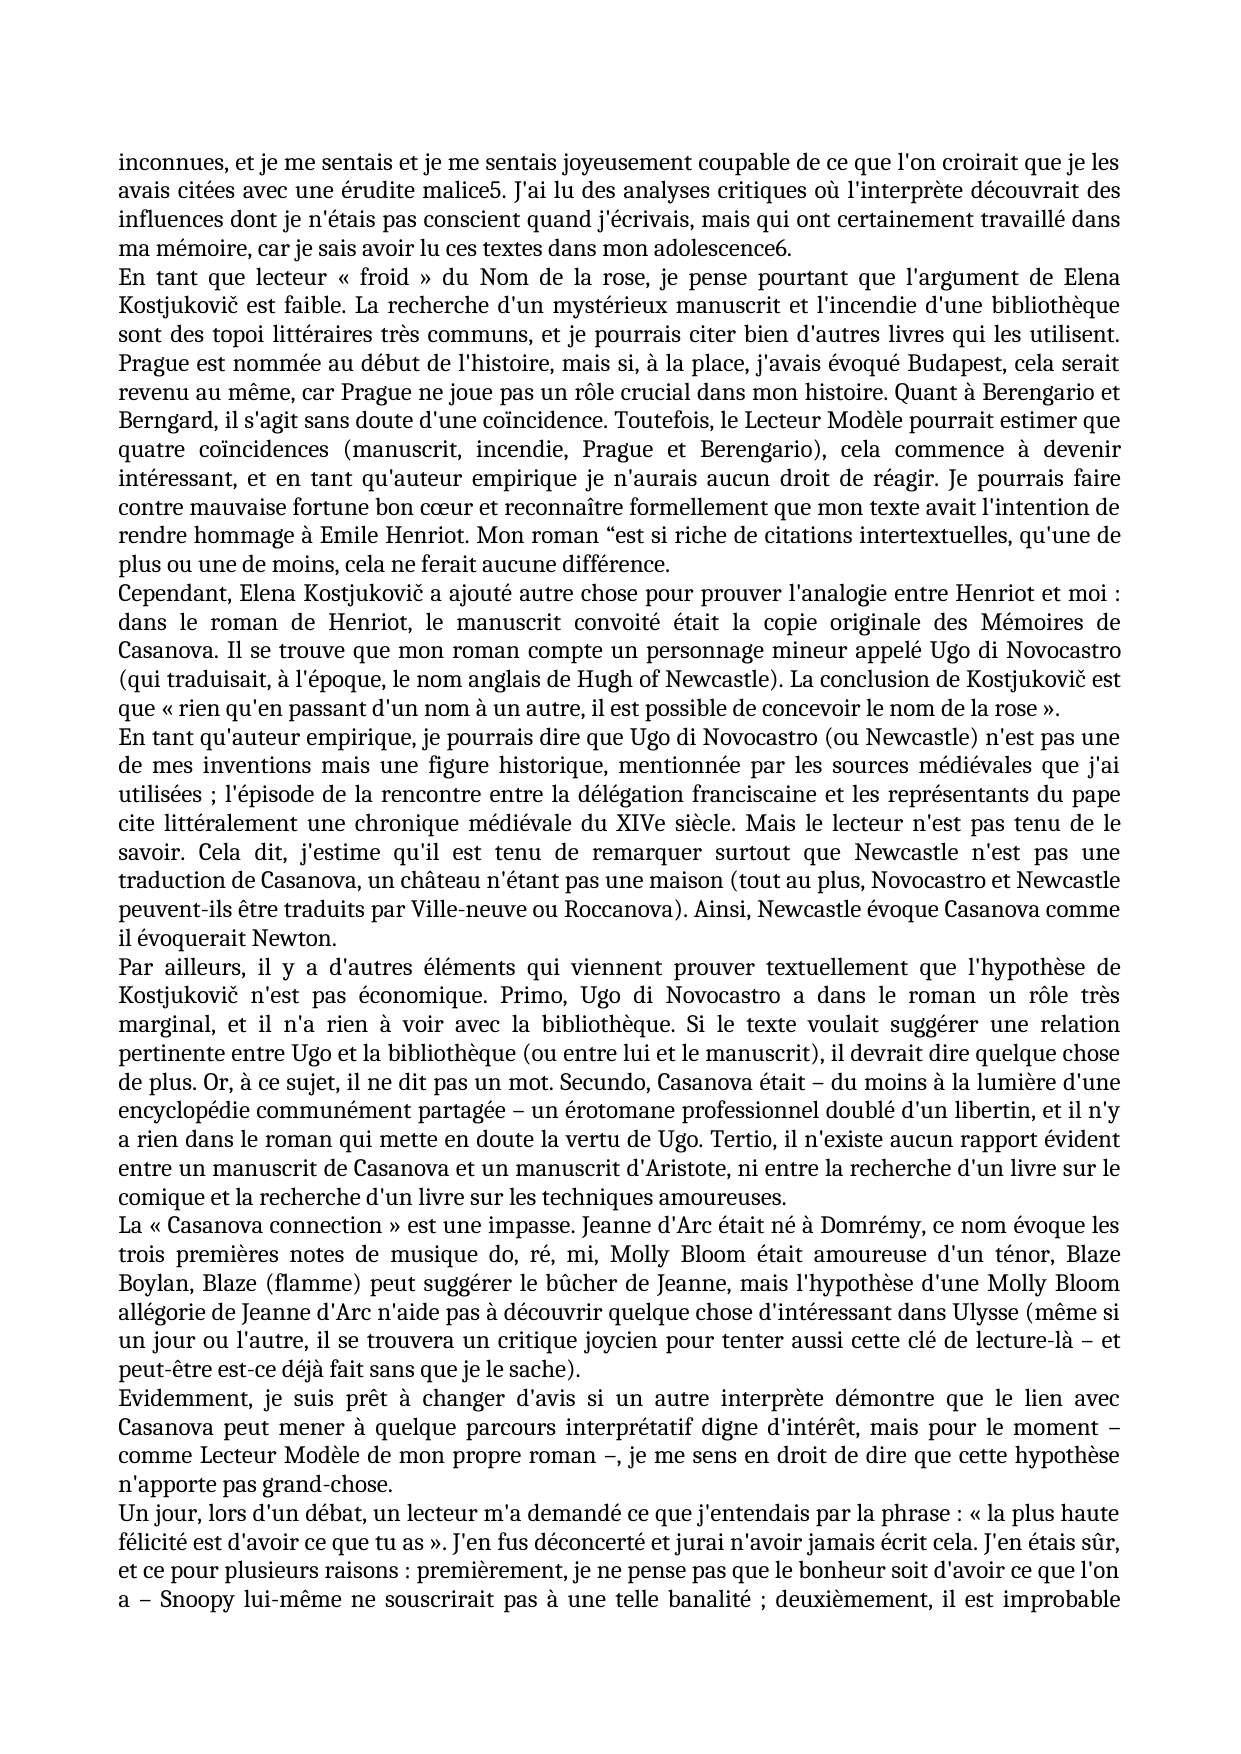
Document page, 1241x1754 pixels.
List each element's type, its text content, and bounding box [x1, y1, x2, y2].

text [118, 1499, 1122, 1614]
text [118, 148, 1122, 263]
text Cependant, Elena Kostjukovič a ajouté autre chose pour prouver l'analogie entre Henriot et moi : dans le roman de Henriot, le manuscrit convoité était la copie originale des Mémoires de Casanova. Il se trouve que mon roman compte un personnage mineur appelé Ugo di Novocastro (qui traduisait, à l'époque, le nom anglais de Hugh of Newcastle). La conclusion de Kostjukovič est que « rien qu'en passant d'un nom à un autre, il est possible de concevoir le nom de la rose ». [118, 579, 1122, 723]
text Evidemment, je suis prêt à changer d'avis si un autre interprète démontre que le lien avec Casanova peut mener à quelque parcours interprétatif digne d'intérêt, mais pour le moment – comme Lecteur Modèle de mon propre roman –, je me sens en droit de dire que cette hypothèse n'apporte pas grand-chose. [118, 1384, 1122, 1499]
text En tant qu'auteur empirique, je pourrais dire que Ugo di Novocastro (ou Newcastle) n'est pas une de mes inventions mais une figure historique, mentionnée par les sources médiévales que j'ai utilisées ; l'épisode de la rencontre entre la délégation franciscaine et les représentants du pape cite littéralement une chronique médiévale du XIVe siècle. Mais le lecteur n'est pas tenu de le savoir. Cela dit, j'estime qu'il est tenu de remarquer surtout que Newcastle n'est pas une traduction de Casanova, un château n'étant pas une maison (tout au plus, Novocastro et Newcastle peuvent-ils être traduits par Ville-neuve ou Roccanova). Ainsi, Newcastle évoque Casanova comme il évoquerait Newton. [118, 723, 1122, 953]
text En tant que lecteur « froid » du Nom de la rose, je pense pourtant que l'argument de Elena Kostjukovič est faible. La recherche d'un mystérieux manuscrit et l'incendie d'une bibliothèque sont des topoi littéraires très communs, et je pourrais citer bien d'autres livres qui les utilisent. Prague est nommée au début de l'histoire, mais si, à la place, j'avais évoqué Budapest, cela serait revenu au même, car Prague ne joue pas un rôle crucial dans mon histoire. Quant à Berengario et Berngard, il s'agit sans doute d'une coïncidence. Toutefois, le Lecteur Modèle pourrait estimer que quatre coïncidences (manuscrit, incendie, Prague et Berengario), cela commence à devenir intéressant, et en tant qu'auteur empirique je n'aurais aucun droit de réagir. Je pourrais faire contre mauvaise fortune bon cœur et reconnaître formellement que mon texte avait l'intention de rendre hommage à Emile Henriot. Mon roman “est si riche de citations intertextuelles, qu'une de plus ou une de moins, cela ne ferait aucune différence. [118, 263, 1122, 579]
text Par ailleurs, il y a d'autres éléments qui viennent prouver textuellement que l'hypothèse de Kostjukovič n'est pas économique. Primo, Ugo di Novocastro a dans le roman un rôle très marginal, et il n'a rien à voir avec la bibliothèque. Si le texte voulait suggérer une relation pertinente entre Ugo et la bibliothèque (ou entre lui et le manuscrit), il devrait dire quelque chose de plus. Or, à ce sujet, il ne dit pas un mot. Secundo, Casanova était – du moins à la lumière d'une encyclopédie communément partagée – un érotomane professionnel doublé d'un libertin, et il n'y a rien dans le roman qui mette en doute la vertu de Ugo. Tertio, il n'existe aucun rapport évident entre un manuscrit de Casanova et un manuscrit d'Aristote, ni entre la recherche d'un livre sur le comique et la recherche d'un livre sur les techniques amoureuses. [118, 953, 1122, 1211]
text La « Casanova connection » est une impasse. Jeanne d'Arc était né à Domrémy, ce nom évoque les trois premières notes de musique do, ré, mi, Molly Bloom était amoureuse d'un ténor, Blaze Boylan, Blaze (flamme) peut suggérer le bûcher de Jeanne, mais l'hypothèse d'une Molly Bloom allégorie de Jeanne d'Arc n'aide pas à découvrir quelque chose d'intéressant dans Ulysse (même si un jour ou l'autre, il se trouvera un critique joycien pour tenter aussi cette clé de lecture-là – et peut-être est-ce déjà fait sans que je le sache). [118, 1211, 1122, 1384]
